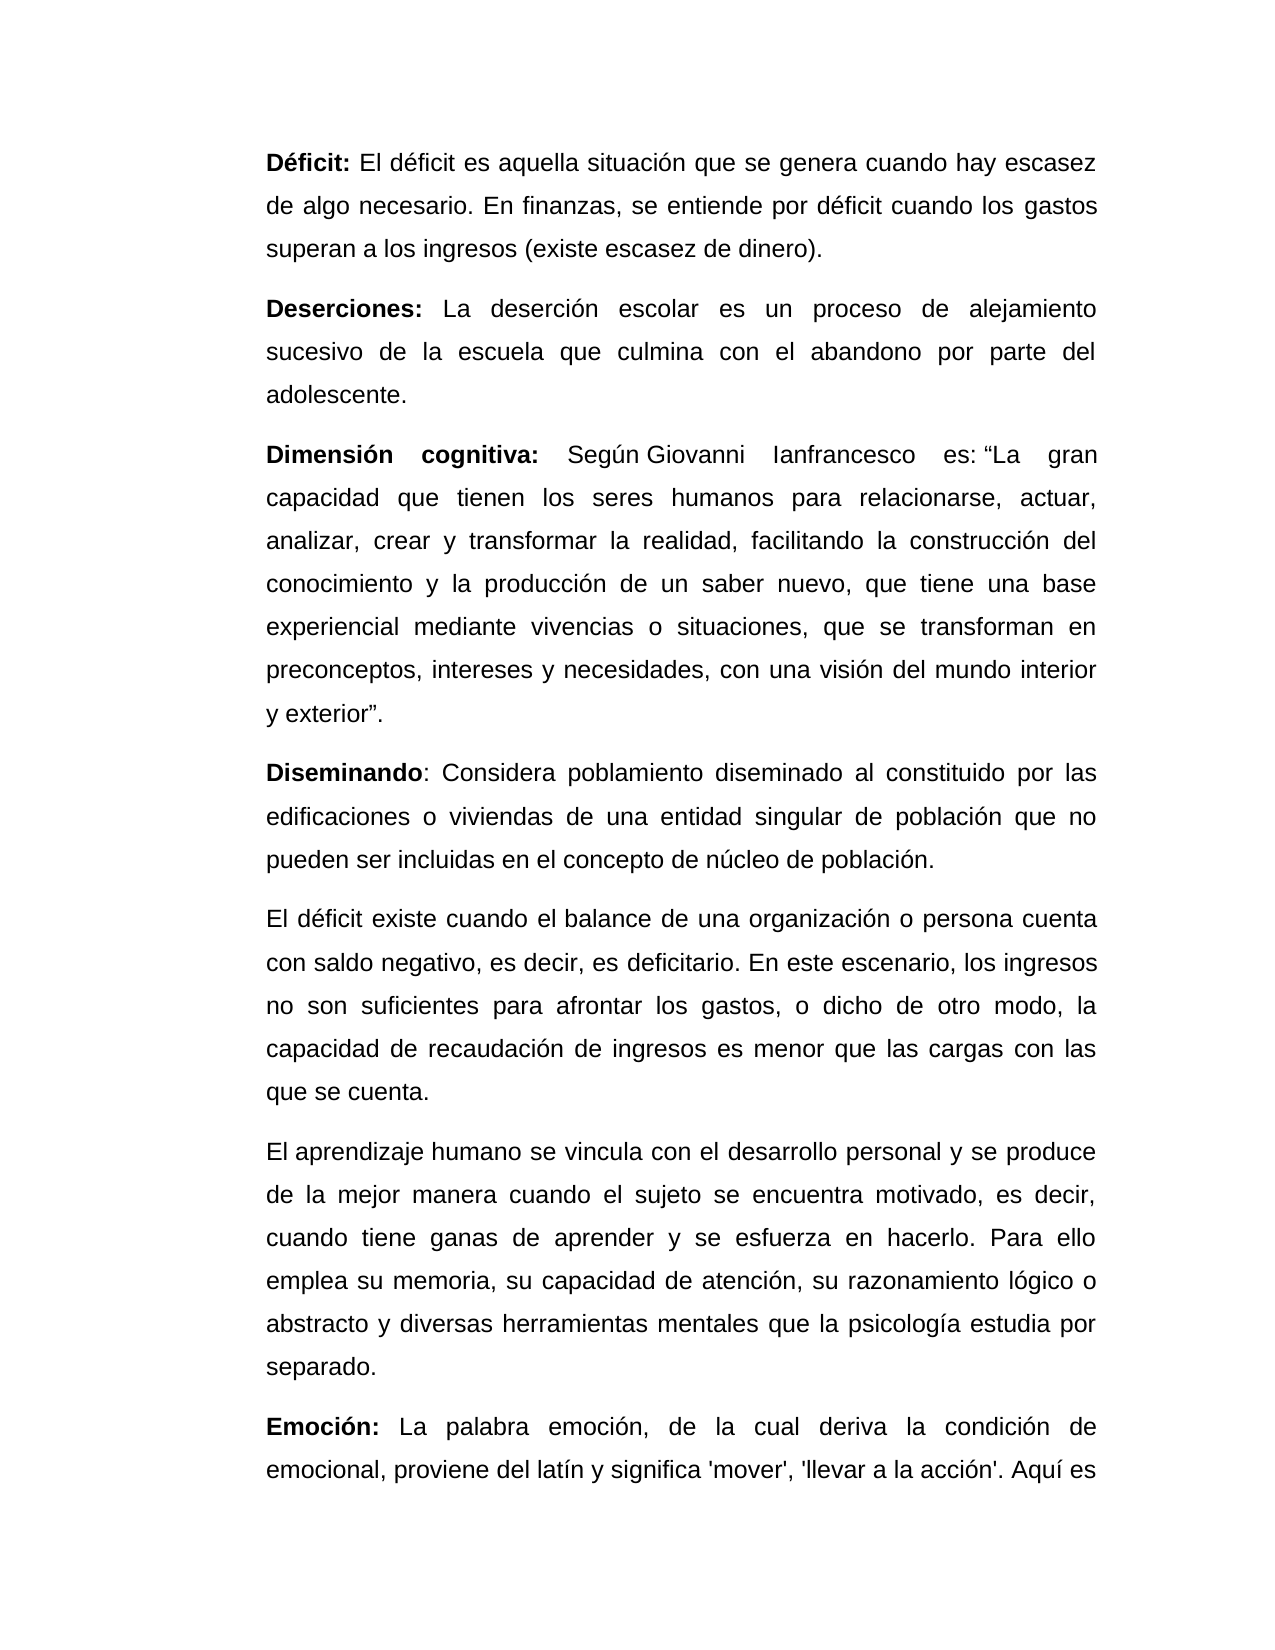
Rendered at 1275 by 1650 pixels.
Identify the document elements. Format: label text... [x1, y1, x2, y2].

text Dimensión cognitiva: Según Giovanni Ianfrancesco es: “La gran capacidad que tienen los seres humanos para relacionarse, actuar, analizar, crear y transformar la realidad, facilitando la construcción del conocimiento y la producción de un saber nuevo, que tiene una base experiencial mediante vivencias o situaciones, que se transforman en preconceptos, intereses y necesidades, con una visión del mundo interior y exterior”. [266, 440, 1098, 727]
text Déficit: El déficit es aquella situación que se genera cuando hay escasez de algo necesario. En finanzas, se entiende por déficit cuando los gastos superan a los ingresos (existe escasez de dinero). [266, 148, 1098, 263]
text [266, 1412, 1098, 1484]
text Diseminando: Considera poblamiento diseminado al constituido por las edificaciones o viviendas de una entidad singular de población que no pueden ser incluidas en el concepto de núcleo de población. [266, 758, 1098, 873]
text Deserciones: La deserción escolar es un proceso de alejamiento sucesivo de la escuela que culmina con el abandono por parte del adolescente. [266, 294, 1098, 409]
text El aprendizaje humano se vincula con el desarrollo personal y se produce de la mejor manera cuando el sujeto se encuentra motivado, es decir, cuando tiene ganas de aprender y se esfuerza en hacerlo. Para ello emplea su memoria, su capacidad de atención, su razonamiento lógico o abstracto y diversas herramientas mentales que la psicología estudia por separado. [266, 1137, 1098, 1381]
text El déficit existe cuando el balance de una organización o persona cuenta con saldo negativo, es decir, es deficitario. En este escenario, los ingresos no son suficientes para afrontar los gastos, o dicho de otro modo, la capacidad de recaudación de ingresos es menor que las cargas con las que se cuenta. [266, 904, 1098, 1106]
